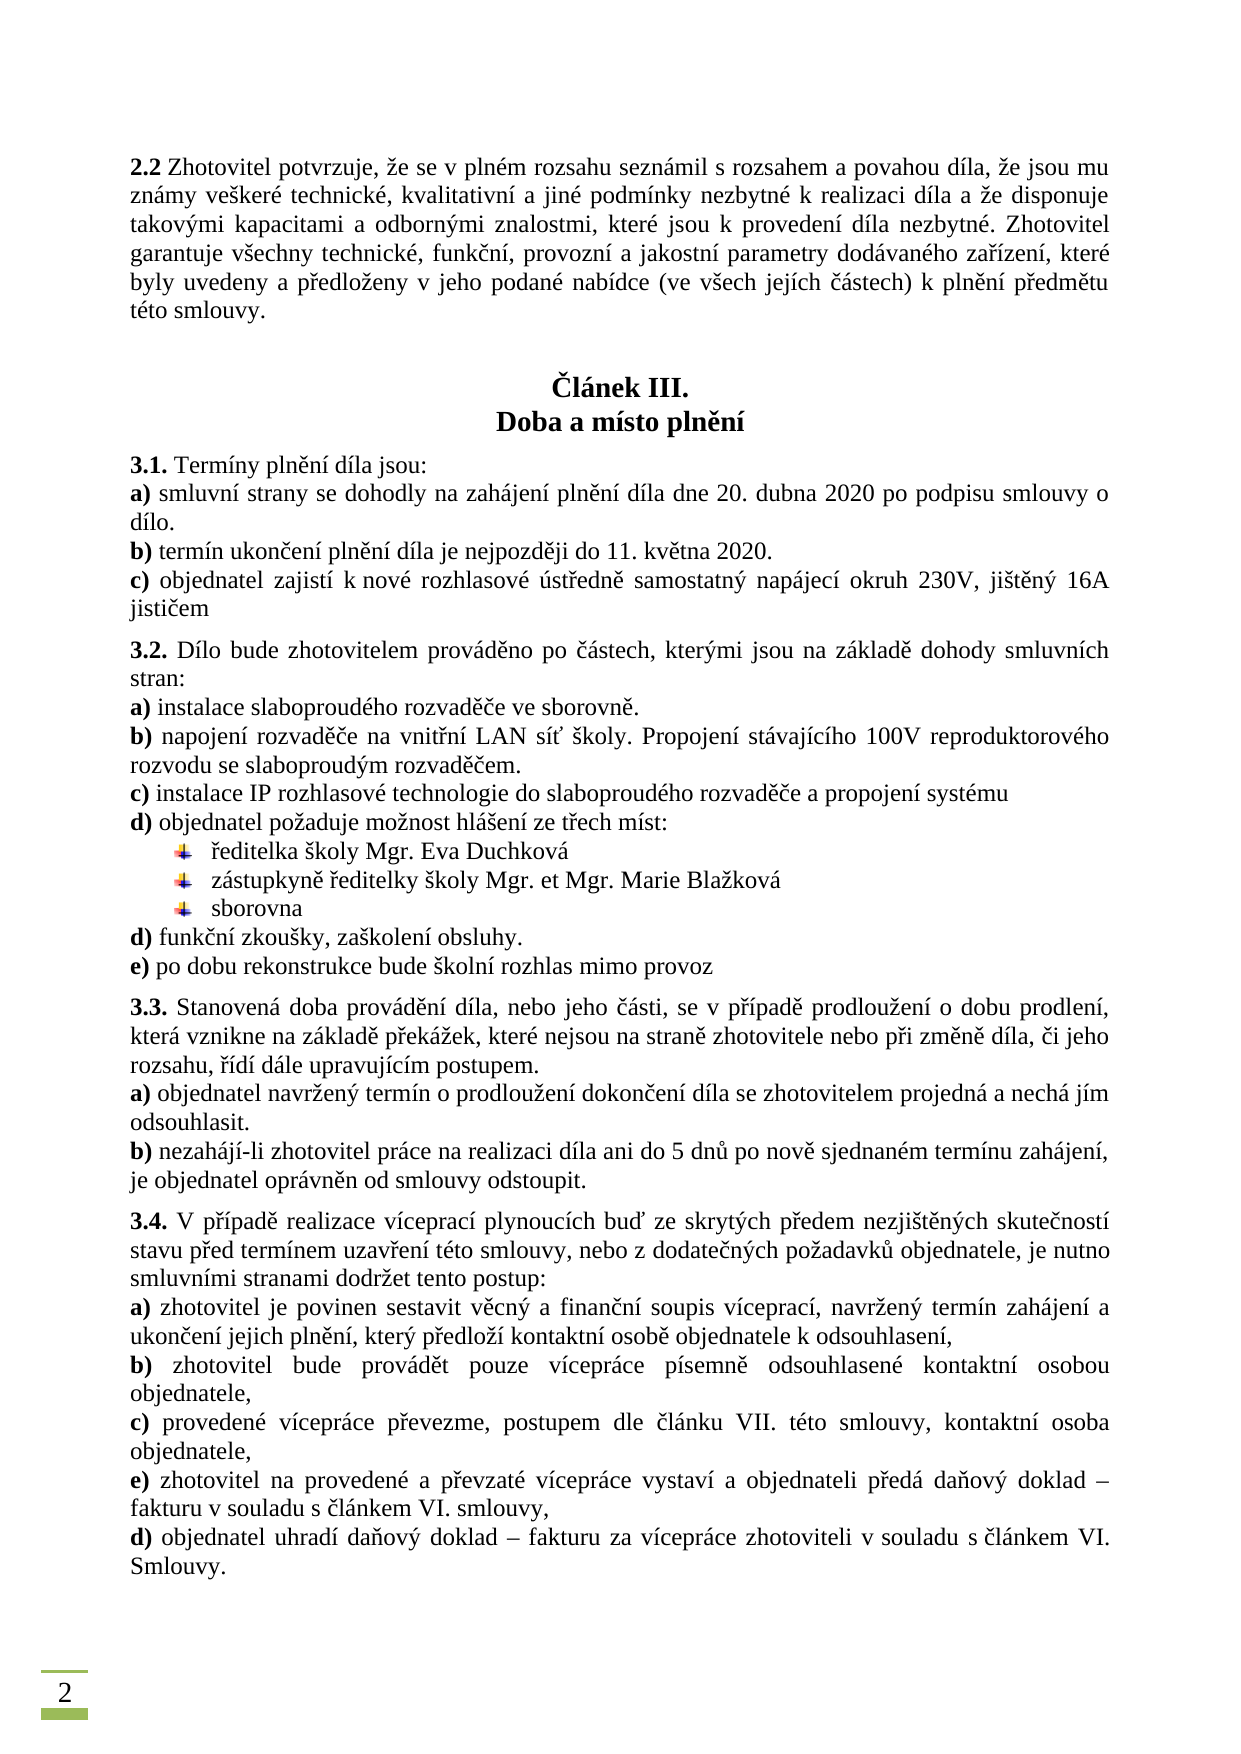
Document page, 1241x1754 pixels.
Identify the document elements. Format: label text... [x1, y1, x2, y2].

text c) instalace IP rozhlasové technologie do slaboproudého rozvaděče a propojení systému [130, 778, 1110, 807]
text a) instalace slaboproudého rozvaděče ve sborovně. [130, 692, 1110, 721]
text b) termín ukončení plnění díla je nejpozději do 11. května 2020. [130, 536, 1110, 565]
text b) napojení rozvaděče na vnitřní LAN síť školy. Propojení stávajícího 100V reproduktorového rozvodu se slaboproudým rozvaděčem. [130, 721, 1110, 778]
text e) po dobu rekonstrukce bude školní rozhlas mimo provoz [130, 951, 1110, 980]
list zástupkyně ředitelky školy Mgr. et Mgr. Marie Blažková [173, 865, 1110, 893]
list ředitelka školy Mgr. Eva Duchková [173, 836, 1110, 865]
text Doba a místo plnění [130, 404, 1110, 437]
text 3.1. Termíny plnění díla jsou: [130, 450, 1110, 478]
text e) zhotovitel na provedené a převzaté vícepráce vystaví a objednateli předá daňový doklad – fakturu v souladu s článkem VI. smlouvy, [130, 1465, 1110, 1522]
picture [174, 871, 192, 889]
picture [174, 842, 192, 860]
text 3.3. Stanovená doba provádění díla, nebo jeho části, se v případě prodloužení o dobu prodlení, která vznikne na základě překážek, které nejsou na straně zhotovitele nebo při změně díla, či jeho rozsahu, řídí dále upravujícím postupem. [130, 992, 1110, 1078]
list sborovna [173, 893, 1110, 922]
picture [174, 900, 192, 917]
text 3.2. Dílo bude zhotovitelem prováděno po částech, kterými jsou na základě dohody smluvních stran: [130, 635, 1110, 692]
text b) nezahájí-li zhotovitel práce na realizaci díla ani do 5 dnů po nově sjednaném termínu zahájení, je objednatel oprávněn od smlouvy odstoupit. [130, 1136, 1110, 1193]
text b) zhotovitel bude provádět pouze vícepráce písemně odsouhlasené kontaktní osobou objednatele, [130, 1350, 1110, 1407]
text c) provedené vícepráce převezme, postupem dle článku VII. této smlouvy, kontaktní osoba objednatele, [130, 1407, 1110, 1465]
text c) objednatel zajistí k nové rozhlasové ústředně samostatný napájecí okruh 230V, jištěný 16A jističem [130, 565, 1110, 622]
text Článek III. [130, 370, 1110, 404]
text d) funkční zkoušky, zaškolení obsluhy. [130, 922, 1110, 951]
text a) objednatel navržený termín o prodloužení dokončení díla se zhotovitelem projedná a nechá jím odsouhlasit. [130, 1078, 1110, 1136]
text 2.2 Zhotovitel potvrzuje, že se v plném rozsahu seznámil s rozsahem a povahou díla, že jsou mu známy veškeré technické, kvalitativní a jiné podmínky nezbytné k realizaci díla a že disponuje takovými kapacitami a odbornými znalostmi, které jsou k provedení díla nezbytné. Zhotovitel garantuje všechny technické, funkční, provozní a jakostní parametry dodávaného zařízení, které byly uvedeny a předloženy v jeho podané nabídce (ve všech jejích částech) k plnění předmětu této smlouvy. [130, 152, 1110, 324]
text d) objednatel požaduje možnost hlášení ze třech míst: [130, 807, 1110, 836]
text a) zhotovitel je povinen sestavit věcný a finanční soupis víceprací, navržený termín zahájení a ukončení jejich plnění, který předloží kontaktní osobě objednatele k odsouhlasení, [130, 1292, 1110, 1350]
text 3.4. V případě realizace víceprací plynoucích buď ze skrytých předem nezjištěných skutečností stavu před termínem uzavření této smlouvy, nebo z dodatečných požadavků objednatele, je nutno smluvními stranami dodržet tento postup: [130, 1206, 1110, 1292]
text d) objednatel uhradí daňový doklad – fakturu za vícepráce zhotoviteli v souladu s článkem VI. Smlouvy. [130, 1522, 1110, 1580]
text a) smluvní strany se dohodly na zahájení plnění díla dne 20. dubna 2020 po podpisu smlouvy o dílo. [130, 478, 1110, 536]
